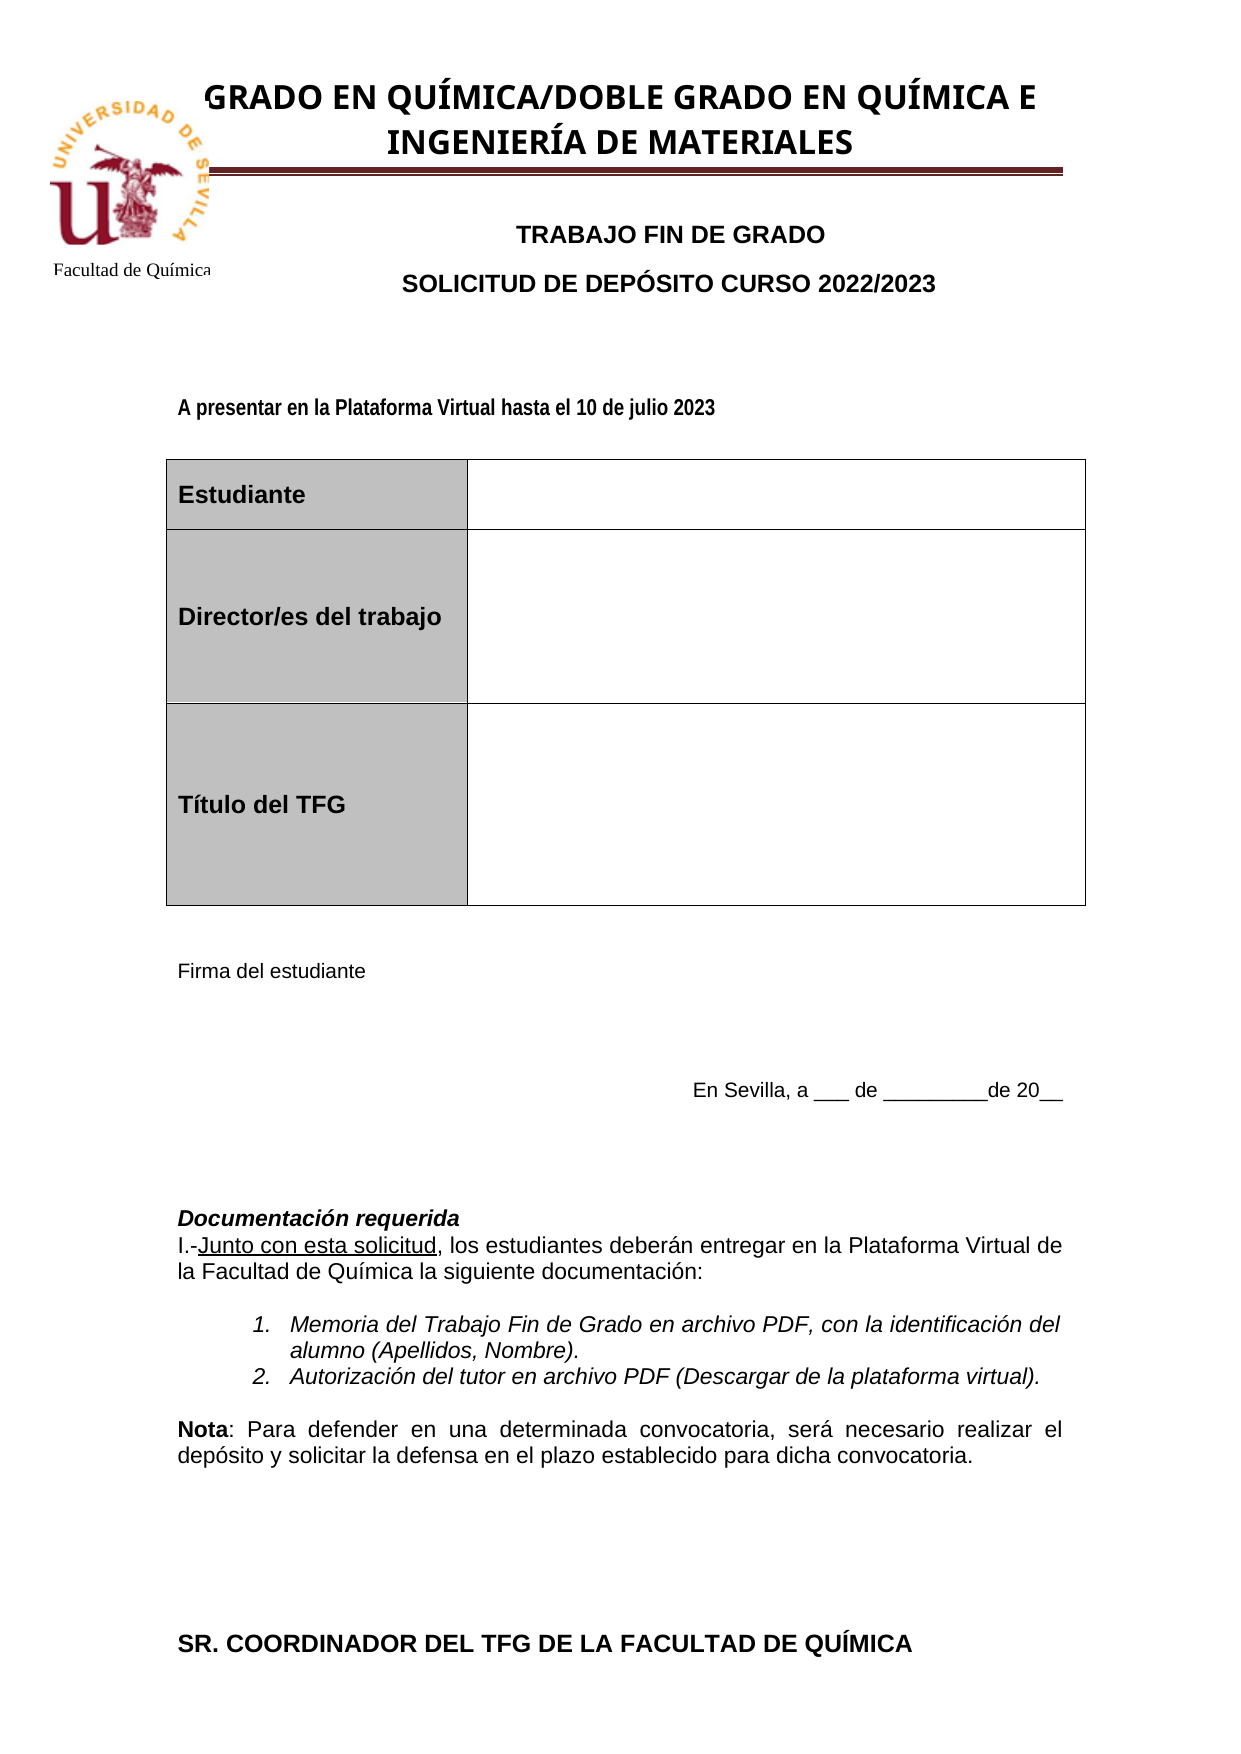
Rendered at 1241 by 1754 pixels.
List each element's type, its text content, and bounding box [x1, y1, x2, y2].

text Firma del estudiante [177, 958, 1063, 982]
table_cell [468, 704, 1085, 905]
text En Sevilla, a ___ de _________de 20__ [177, 1078, 1063, 1102]
table_cell Director/es del trabajo [167, 530, 467, 702]
table_header [468, 460, 1085, 529]
text I.-Junto con esta solicitud, los estudiantes deberán entregar en la Plataforma Virtual de la Facultad de Química la siguiente documentación: [177, 1232, 1063, 1284]
list Nota: Para defender en una determinada convocatoria, será necesario realizar el depósito y solicitar la defensa en el plazo establecido para dicha convocatoria. [177, 1416, 1063, 1469]
subtitle solicitud de DEPÓSITO CURSO 2022/2023 [224, 269, 1063, 298]
text Documentación requerida [177, 1205, 1063, 1232]
text A presentar en la Plataforma Virtual hasta el 10 de julio 2023 [177, 394, 1063, 420]
subtitle trABAJO FIN DE GRADO [224, 219, 1063, 248]
list Autorización del tutor en archivo PDF (Descargar de la plataforma virtual). [252, 1363, 1063, 1390]
table_cell Título del TFG [167, 704, 467, 905]
table_cell [468, 530, 1085, 702]
list Memoria del Trabajo Fin de Grado en archivo PDF, con la identificación del alumno (Apellidos, Nombre). [252, 1311, 1063, 1363]
table_header Estudiante [167, 460, 467, 529]
